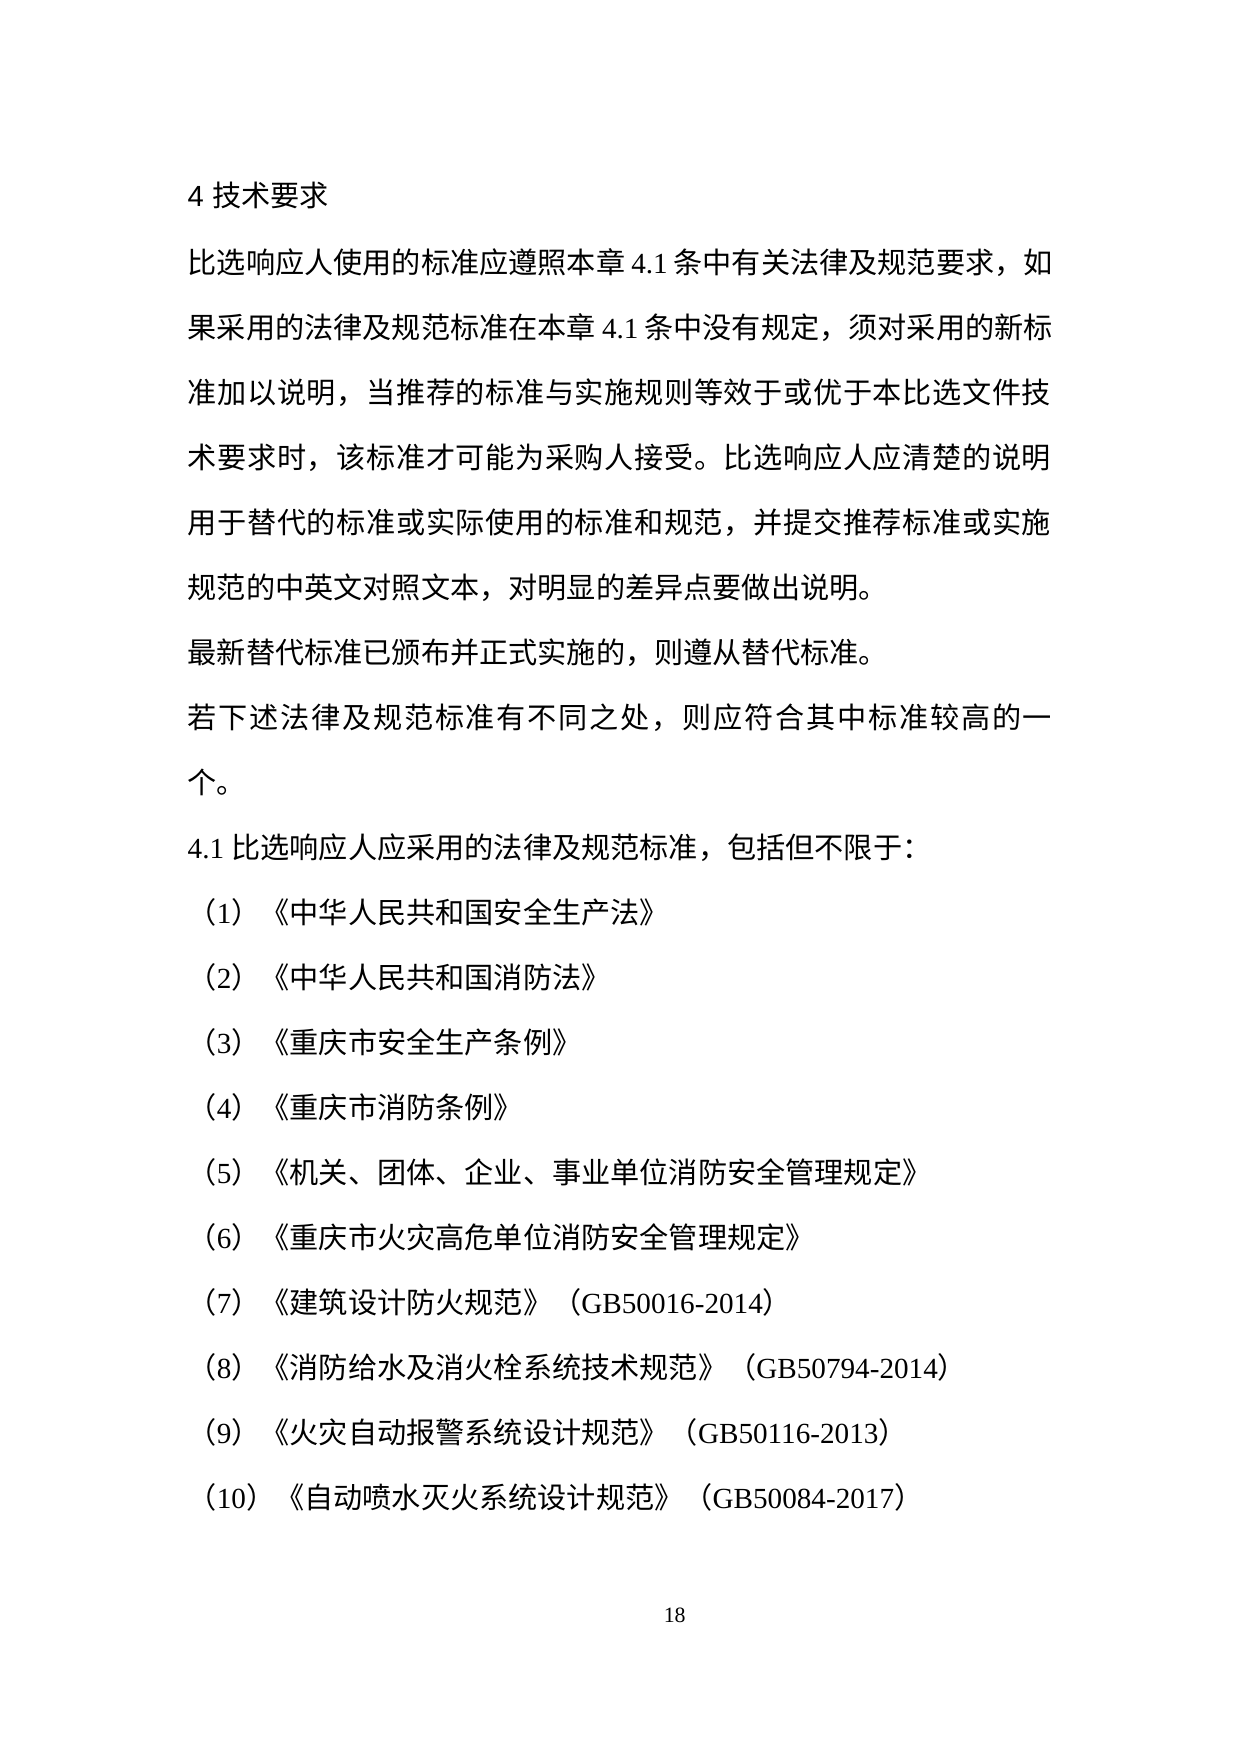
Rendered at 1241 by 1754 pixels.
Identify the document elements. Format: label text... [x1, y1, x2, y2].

text 若下述法律及规范标准有不同之处，则应符合其中标准较高的一个。 [187, 683, 1053, 813]
text （4）《重庆市消防条例》 [187, 1073, 1053, 1138]
text 最新替代标准已颁布并正式实施的，则遵从替代标准。 [187, 618, 1053, 683]
text （6）《重庆市火灾高危单位消防安全管理规定》 [187, 1203, 1053, 1268]
subtitle 4 技术要求 [187, 161, 1053, 226]
text （7）《建筑设计防火规范》（GB50016-2014） [187, 1268, 1053, 1333]
text （8）《消防给水及消火栓系统技术规范》（GB50794-2014） [187, 1333, 1053, 1398]
text （10）《自动喷水灭火系统设计规范》（GB50084-2017） [187, 1463, 1053, 1528]
text （9）《火灾自动报警系统设计规范》（GB50116-2013） [187, 1398, 1053, 1463]
text 4.1 比选响应人应采用的法律及规范标准，包括但不限于： [187, 813, 1053, 878]
text （2）《中华人民共和国消防法》 [187, 943, 1053, 1008]
text （5）《机关、团体、企业、事业单位消防安全管理规定》 [187, 1138, 1053, 1203]
text （1）《中华人民共和国安全生产法》 [187, 878, 1053, 943]
text 比选响应人使用的标准应遵照本章4.1条中有关法律及规范要求，如果采用的法律及规范标准在本章4.1条中没有规定，须对采用的新标准加以说明，当推荐的标准与实施规则等效于或优于本比选文件技术要求时，该标准才可能为采购人接受。比选响应人应清楚的说明用于替代的标准或实际使用的标准和规范，并提交推荐标准或实施规范的中英文对照文本，对明显的差异点要做出说明。 [187, 228, 1053, 618]
text （3）《重庆市安全生产条例》 [187, 1008, 1053, 1073]
